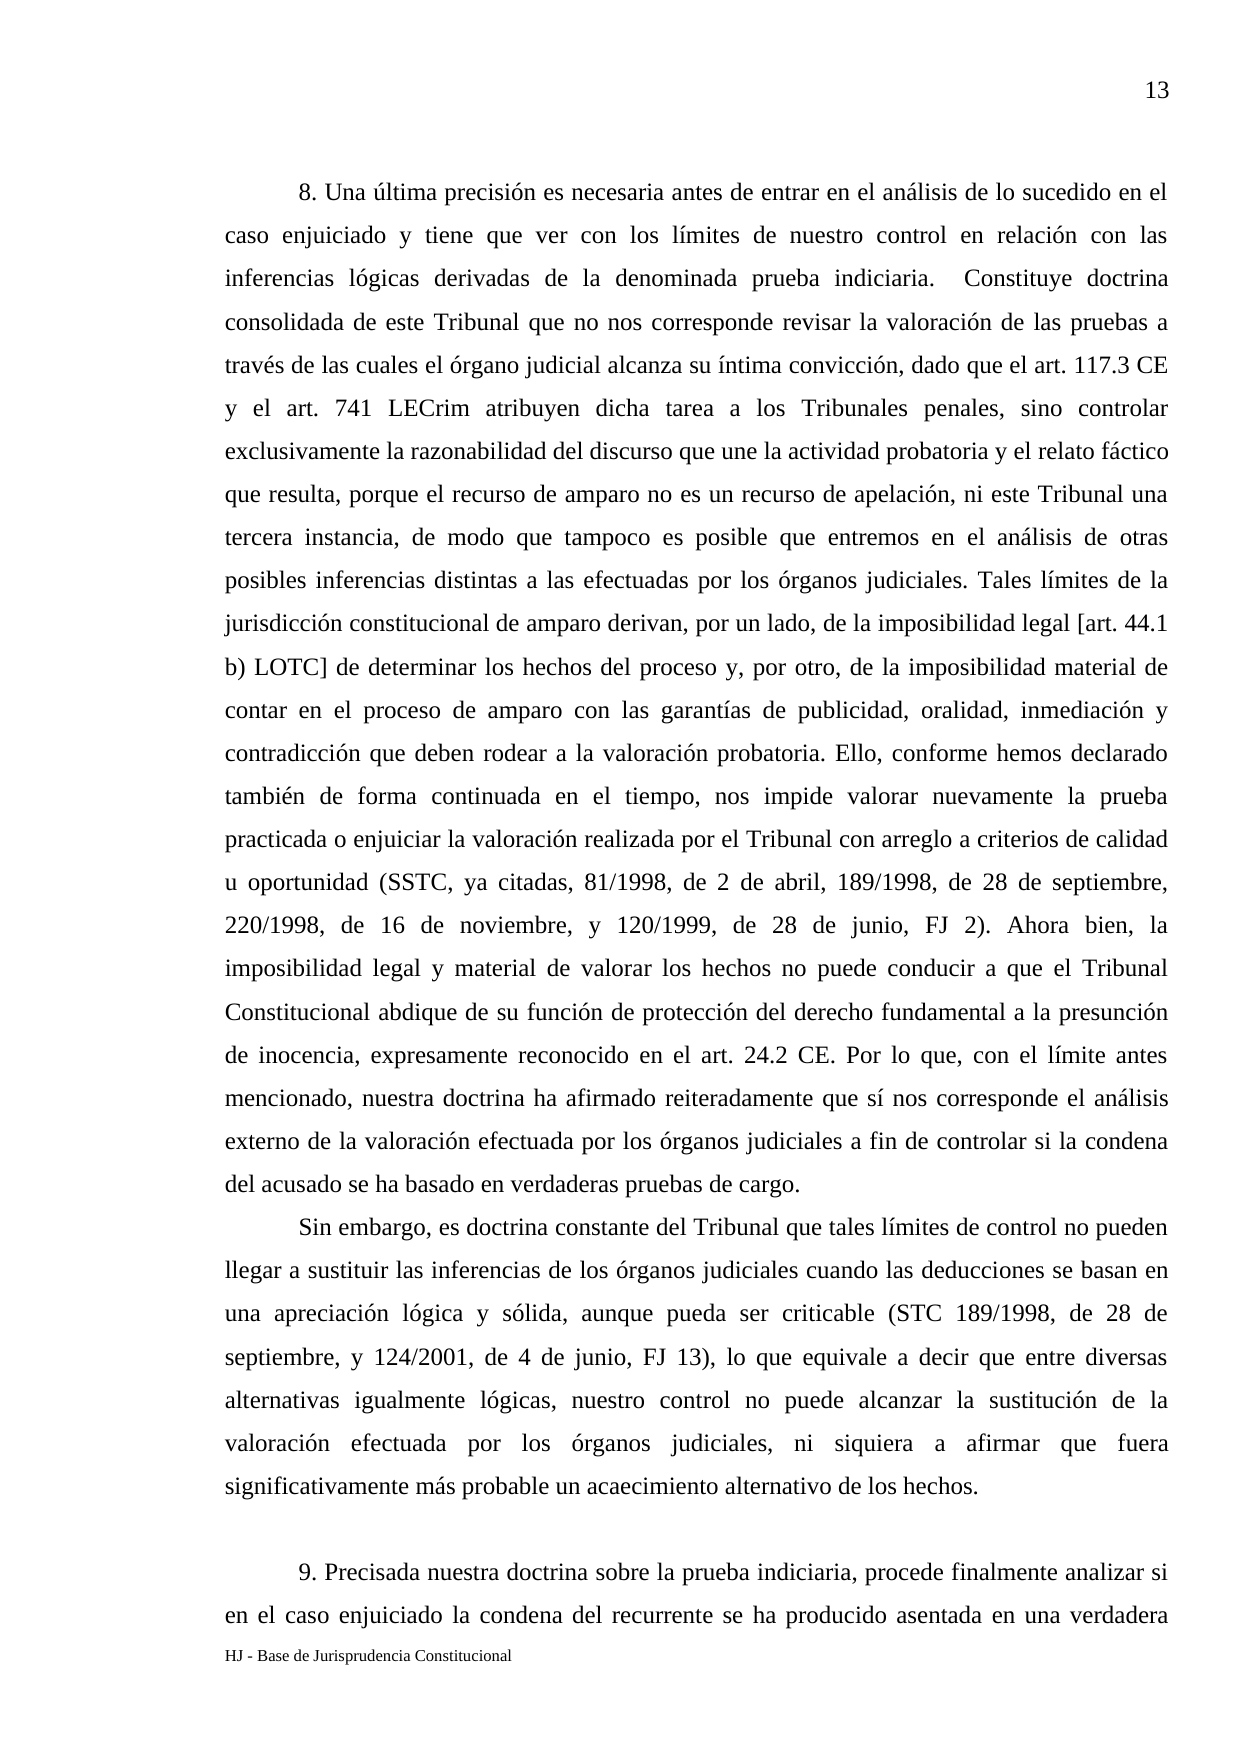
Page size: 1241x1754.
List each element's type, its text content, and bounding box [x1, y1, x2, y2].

text 8. Una última precisión es necesaria antes de entrar en el análisis de lo sucedido en el caso enjuiciado y tiene que ver con los límites de nuestro control en relación con las inferencias lógicas derivadas de la denominada prueba indiciaria. Constituye doctrina consolidada de este Tribunal que no nos corresponde revisar la valoración de las pruebas a través de las cuales el órgano judicial alcanza su íntima convicción, dado que el art. 117.3 CE y el art. 741 LECrim atribuyen dicha tarea a los Tribunales penales, sino controlar exclusivamente la razonabilidad del discurso que une la actividad probatoria y el relato fáctico que resulta, porque el recurso de amparo no es un recurso de apelación, ni este Tribunal una tercera instancia, de modo que tampoco es posible que entremos en el análisis de otras posibles inferencias distintas a las efectuadas por los órganos judiciales. Tales límites de la jurisdicción constitucional de amparo derivan, por un lado, de la imposibilidad legal [art. 44.1 b) LOTC] de determinar los hechos del proceso y, por otro, de la imposibilidad material de contar en el proceso de amparo con las garantías de publicidad, oralidad, inmediación y contradicción que deben rodear a la valoración probatoria. Ello, conforme hemos declarado también de forma continuada en el tiempo, nos impide valorar nuevamente la prueba practicada o enjuiciar la valoración realizada por el Tribunal con arreglo a criterios de calidad u oportunidad (SSTC, ya citadas, 81/1998, de 2 de abril, 189/1998, de 28 de septiembre, 220/1998, de 16 de noviembre, y 120/1999, de 28 de junio, FJ 2). Ahora bien, la imposibilidad legal y material de valorar los hechos no puede conducir a que el Tribunal Constitucional abdique de su función de protección del derecho fundamental a la presunción de inocencia, expresamente reconocido en el art. 24.2 CE. Por lo que, con el límite antes mencionado, nuestra doctrina ha afirmado reiteradamente que sí nos corresponde el análisis externo de la valoración efectuada por los órganos judiciales a fin de controlar si la condena del acusado se ha basado en verdaderas pruebas de cargo. [224, 177, 1169, 1198]
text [224, 1557, 1169, 1629]
text Sin embargo, es doctrina constante del Tribunal que tales límites de control no pueden llegar a sustituir las inferencias de los órganos judiciales cuando las deducciones se basan en una apreciación lógica y sólida, aunque pueda ser criticable (STC 189/1998, de 28 de septiembre, y 124/2001, de 4 de junio, FJ 13), lo que equivale a decir que entre diversas alternativas igualmente lógicas, nuestro control no puede alcanzar la sustitución de la valoración efectuada por los órganos judiciales, ni siquiera a afirmar que fuera significativamente más probable un acaecimiento alternativo de los hechos. [224, 1212, 1169, 1500]
